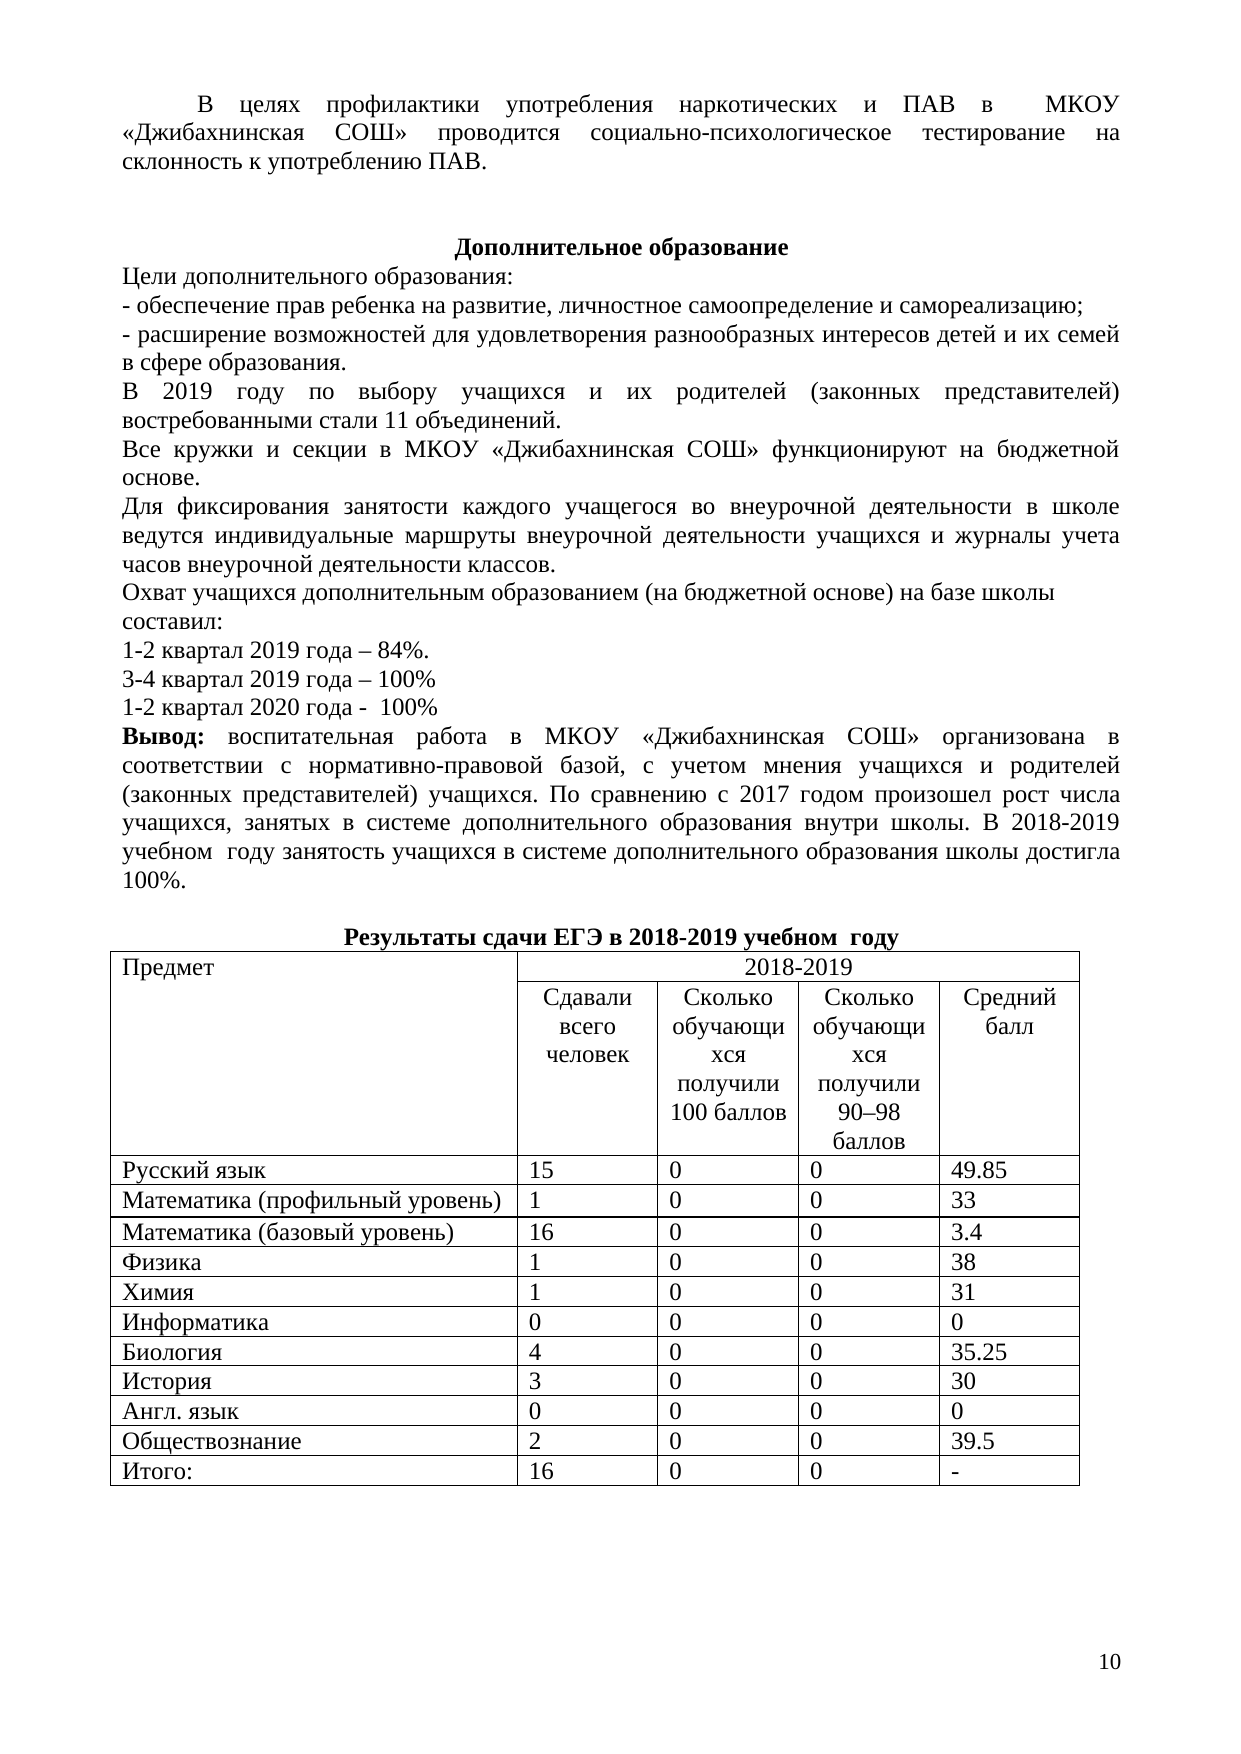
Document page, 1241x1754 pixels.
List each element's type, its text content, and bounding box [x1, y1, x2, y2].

text Все кружки и секции в МКОУ «Джибахнинская СОШ» функционируют на бюджетной основе. [122, 434, 1121, 491]
table_cell 0 [799, 1218, 939, 1246]
text Вывод: воспитательная работа в МКОУ «Джибахнинская СОШ» организована в соответствии с нормативно-правовой базой, с учетом мнения учащихся и родителей (законных представителей) учащихся. По сравнению с 2017 годом произошел рост числа учащихся, занятых в системе дополнительного образования внутри школы. В 2018-2019 учебном году занятость учащихся в системе дополнительного образования школы достигла 100%. [122, 721, 1121, 894]
table_cell 39.5 [940, 1426, 1079, 1455]
table_cell 1 [518, 1185, 657, 1216]
table_cell 0 [658, 1277, 798, 1306]
table_cell 0 [940, 1396, 1079, 1425]
table_cell 0 [658, 1185, 798, 1216]
table_cell 49.85 [940, 1156, 1079, 1184]
table_cell 0 [658, 1307, 798, 1336]
table_cell 0 [940, 1307, 1079, 1336]
table_cell 3 [518, 1366, 657, 1395]
table_cell 0 [518, 1307, 657, 1336]
table_cell 15 [518, 1156, 657, 1184]
table_cell 3.4 [940, 1218, 1079, 1246]
text 1-2 квартал 2019 года – 84%. [122, 635, 1121, 664]
table_cell 0 [518, 1396, 657, 1425]
table_cell 0 [799, 1426, 939, 1455]
table_cell 0 [799, 1396, 939, 1425]
text Дополнительное образование [122, 232, 1121, 261]
table_cell Физика [111, 1247, 517, 1276]
table_cell 0 [799, 1247, 939, 1276]
table_cell 1 [518, 1277, 657, 1306]
text - расширение возможностей для удовлетворения разнообразных интересов детей и их семей в сфере образования. [122, 319, 1121, 376]
table_cell 0 [658, 1218, 798, 1246]
table_cell Итого: [111, 1456, 517, 1484]
table_cell 1 [518, 1247, 657, 1276]
text Цели дополнительного образования: [122, 261, 1121, 290]
table_cell 33 [940, 1185, 1079, 1216]
table_cell 0 [799, 1456, 939, 1484]
text Охват учащихся дополнительным образованием (на бюджетной основе) на базе школы составил: [122, 577, 1121, 635]
table_header 2018-2019 [518, 952, 1079, 981]
table_cell 0 [658, 1366, 798, 1395]
table_cell 0 [658, 1426, 798, 1455]
table_cell 0 [658, 1396, 798, 1425]
text В 2019 году по выбору учащихся и их родителей (законных представителей) востребованными стали 11 объединений. [122, 376, 1121, 434]
text В целях профилактики употребления наркотических и ПАВ в МКОУ «Джибахнинская СОШ» проводится социально-психологическое тестирование на склонность к употреблению ПАВ. [122, 89, 1121, 175]
table_cell 0 [658, 1156, 798, 1184]
table_cell 0 [799, 1156, 939, 1184]
table_cell Химия [111, 1277, 517, 1306]
table_cell 16 [518, 1456, 657, 1484]
table_cell 35.25 [940, 1337, 1079, 1365]
table_cell История [111, 1366, 517, 1395]
table_cell 0 [799, 1307, 939, 1336]
table_cell Биология [111, 1337, 517, 1365]
table_cell Русский язык [111, 1156, 517, 1184]
table_cell - [940, 1456, 1079, 1484]
table_cell Англ. язык [111, 1396, 517, 1425]
table_cell Средний балл [940, 982, 1079, 1154]
table_cell Математика (профильный уровень) [111, 1185, 517, 1216]
table_cell 31 [940, 1277, 1079, 1306]
text Для фиксирования занятости каждого учащегося во внеурочной деятельности в школе ведутся индивидуальные маршруты внеурочной деятельности учащихся и журналы учета часов внеурочной деятельности классов. [122, 491, 1121, 577]
table_cell 0 [799, 1366, 939, 1395]
table_cell Сдавали всего человек [518, 982, 657, 1154]
table_cell Сколько обучающихся получили 100 баллов [658, 982, 798, 1154]
text 1-2 квартал 2020 года - 100% [122, 692, 1121, 721]
table_cell Сколько обучающихся получили 90–98 баллов [799, 982, 939, 1154]
text Результаты сдачи ЕГЭ в 2018-2019 учебном году [122, 922, 1121, 951]
table_cell Математика (базовый уровень) [111, 1218, 517, 1246]
table_cell 0 [799, 1277, 939, 1306]
table_cell 30 [940, 1366, 1079, 1395]
text 3-4 квартал 2019 года – 100% [122, 664, 1121, 692]
table_cell Обществознание [111, 1426, 517, 1455]
table_cell 0 [658, 1337, 798, 1365]
table_cell 16 [518, 1218, 657, 1246]
table_header Предмет [111, 952, 517, 1154]
table_cell Информатика [111, 1307, 517, 1336]
table_cell 0 [658, 1247, 798, 1276]
text - обеспечение прав ребенка на развитие, личностное самоопределение и самореализацию; [122, 290, 1121, 319]
table_cell 38 [940, 1247, 1079, 1276]
table_cell 0 [799, 1337, 939, 1365]
table_cell 2 [518, 1426, 657, 1455]
table_cell 4 [518, 1337, 657, 1365]
table_cell 0 [799, 1185, 939, 1216]
table_cell 0 [658, 1456, 798, 1484]
